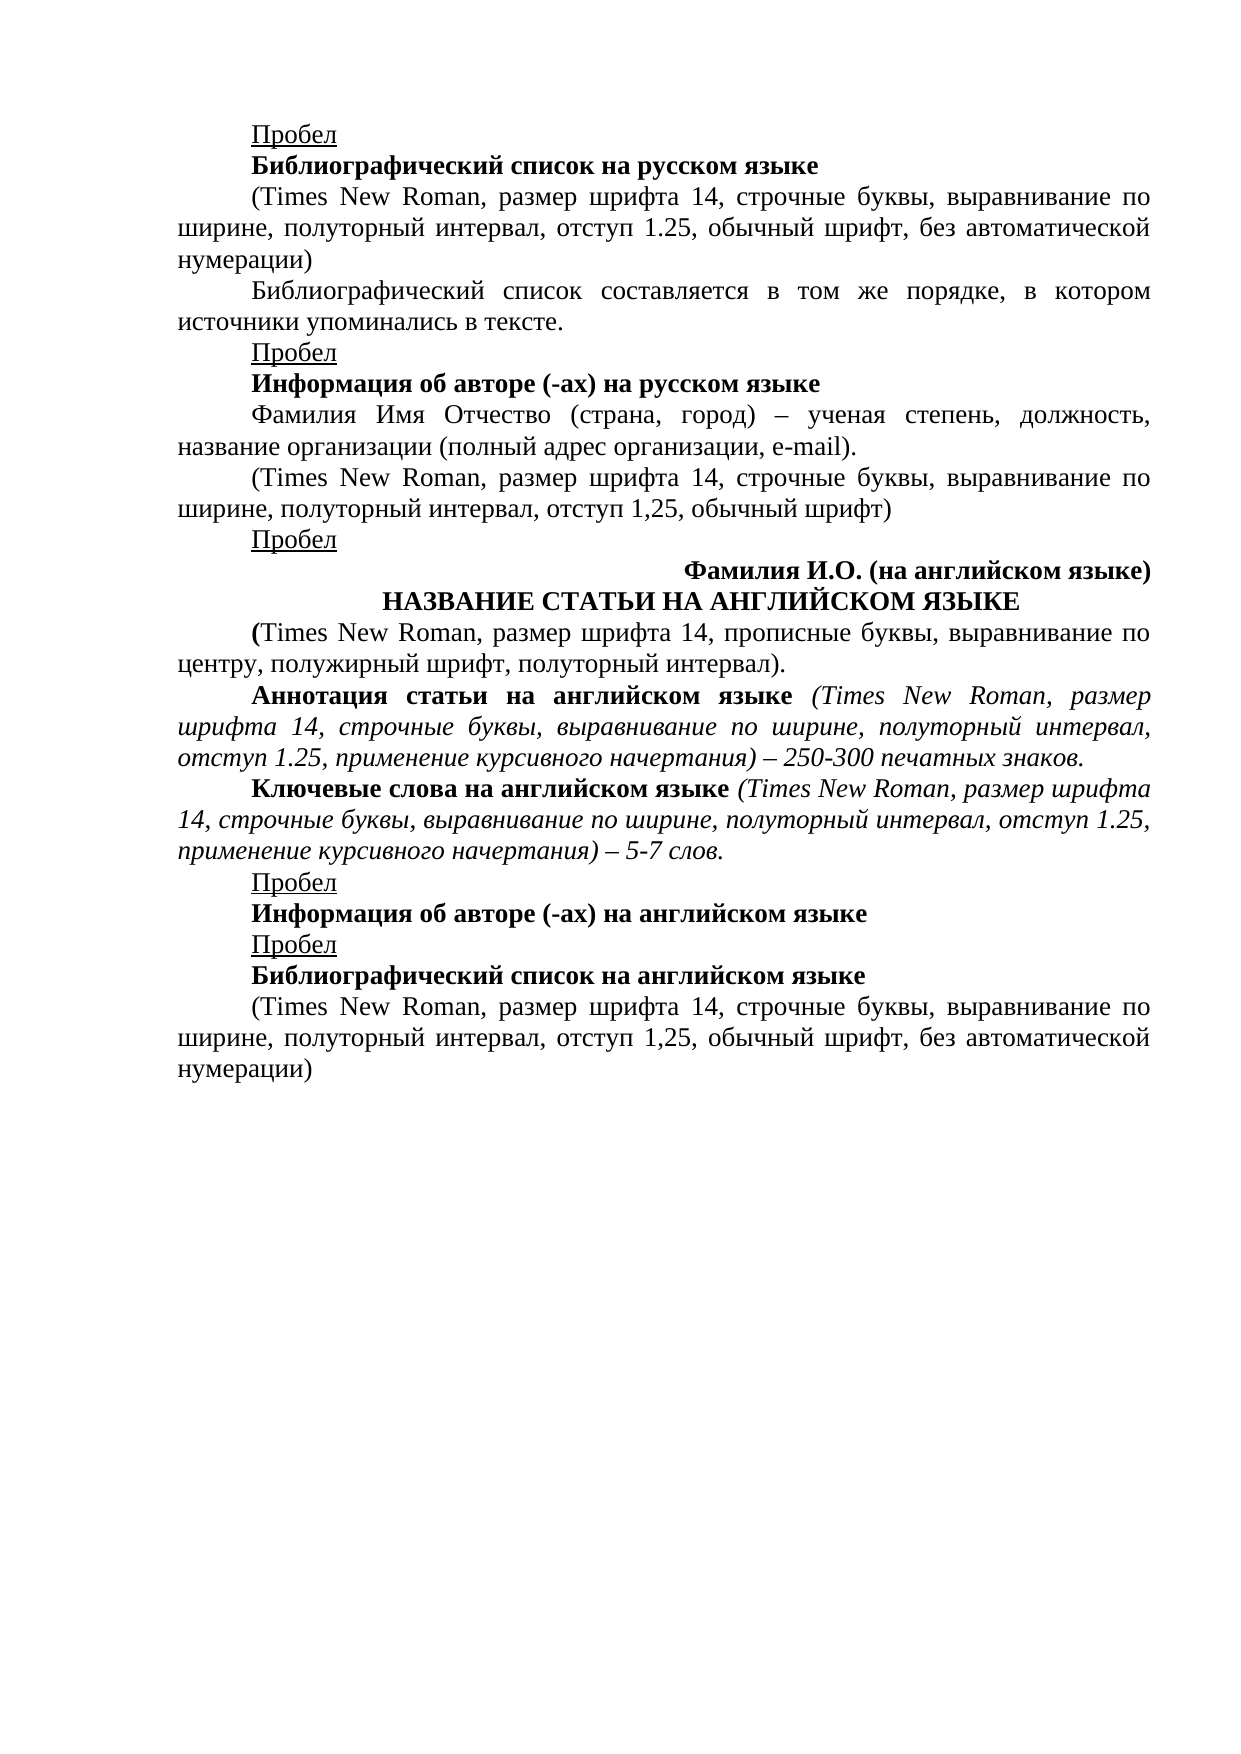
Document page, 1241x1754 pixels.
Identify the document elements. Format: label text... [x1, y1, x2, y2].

text Пробел [177, 866, 1152, 897]
text Пробел [177, 118, 1152, 149]
text Информация об авторе (-ах) на английском языке [177, 897, 1152, 928]
text Пробел [177, 523, 1152, 554]
text Библиографический список на русском языке [177, 149, 1152, 180]
text Пробел [177, 336, 1152, 367]
text Библиографический список на английском языке [177, 959, 1152, 990]
text Информация об авторе (-ах) на русском языке [177, 367, 1152, 398]
text Ключевые слова на английском языке (Times New Roman, размер шрифта 14, строчные буквы, выравнивание по ширине, полуторный интервал, отступ 1.25, применение курсивного начертания) – 5-7 слов. [177, 772, 1152, 866]
text (Times New Roman, размер шрифта 14, прописные буквы, выравнивание по центру, полужирный шрифт, полуторный интервал). [177, 616, 1152, 679]
text Фамилия И.О. (на английском языке) [177, 554, 1152, 585]
text Библиографический список составляется в том же порядке, в котором источники упоминались в тексте. [177, 274, 1152, 336]
text НАЗВАНИЕ СТАТЬИ НА АНГЛИЙСКОМ ЯЗЫКЕ [177, 585, 1152, 616]
text (Times New Roman, размер шрифта 14, строчные буквы, выравнивание по ширине, полуторный интервал, отступ 1,25, обычный шрифт) [177, 461, 1152, 523]
text (Times New Roman, размер шрифта 14, строчные буквы, выравнивание по ширине, полуторный интервал, отступ 1,25, обычный шрифт, без автоматической нумерации) [177, 990, 1152, 1084]
text (Times New Roman, размер шрифта 14, строчные буквы, выравнивание по ширине, полуторный интервал, отступ 1.25, обычный шрифт, без автоматической нумерации) [177, 180, 1152, 274]
text Пробел [177, 928, 1152, 959]
text Аннотация статьи на английском языке (Times New Roman, размер шрифта 14, строчные буквы, выравнивание по ширине, полуторный интервал, отступ 1.25, применение курсивного начертания) – 250-300 печатных знаков. [177, 679, 1152, 772]
text Фамилия Имя Отчество (страна, город) – ученая степень, должность, название организации (полный адрес организации, e-mail). [177, 398, 1152, 461]
